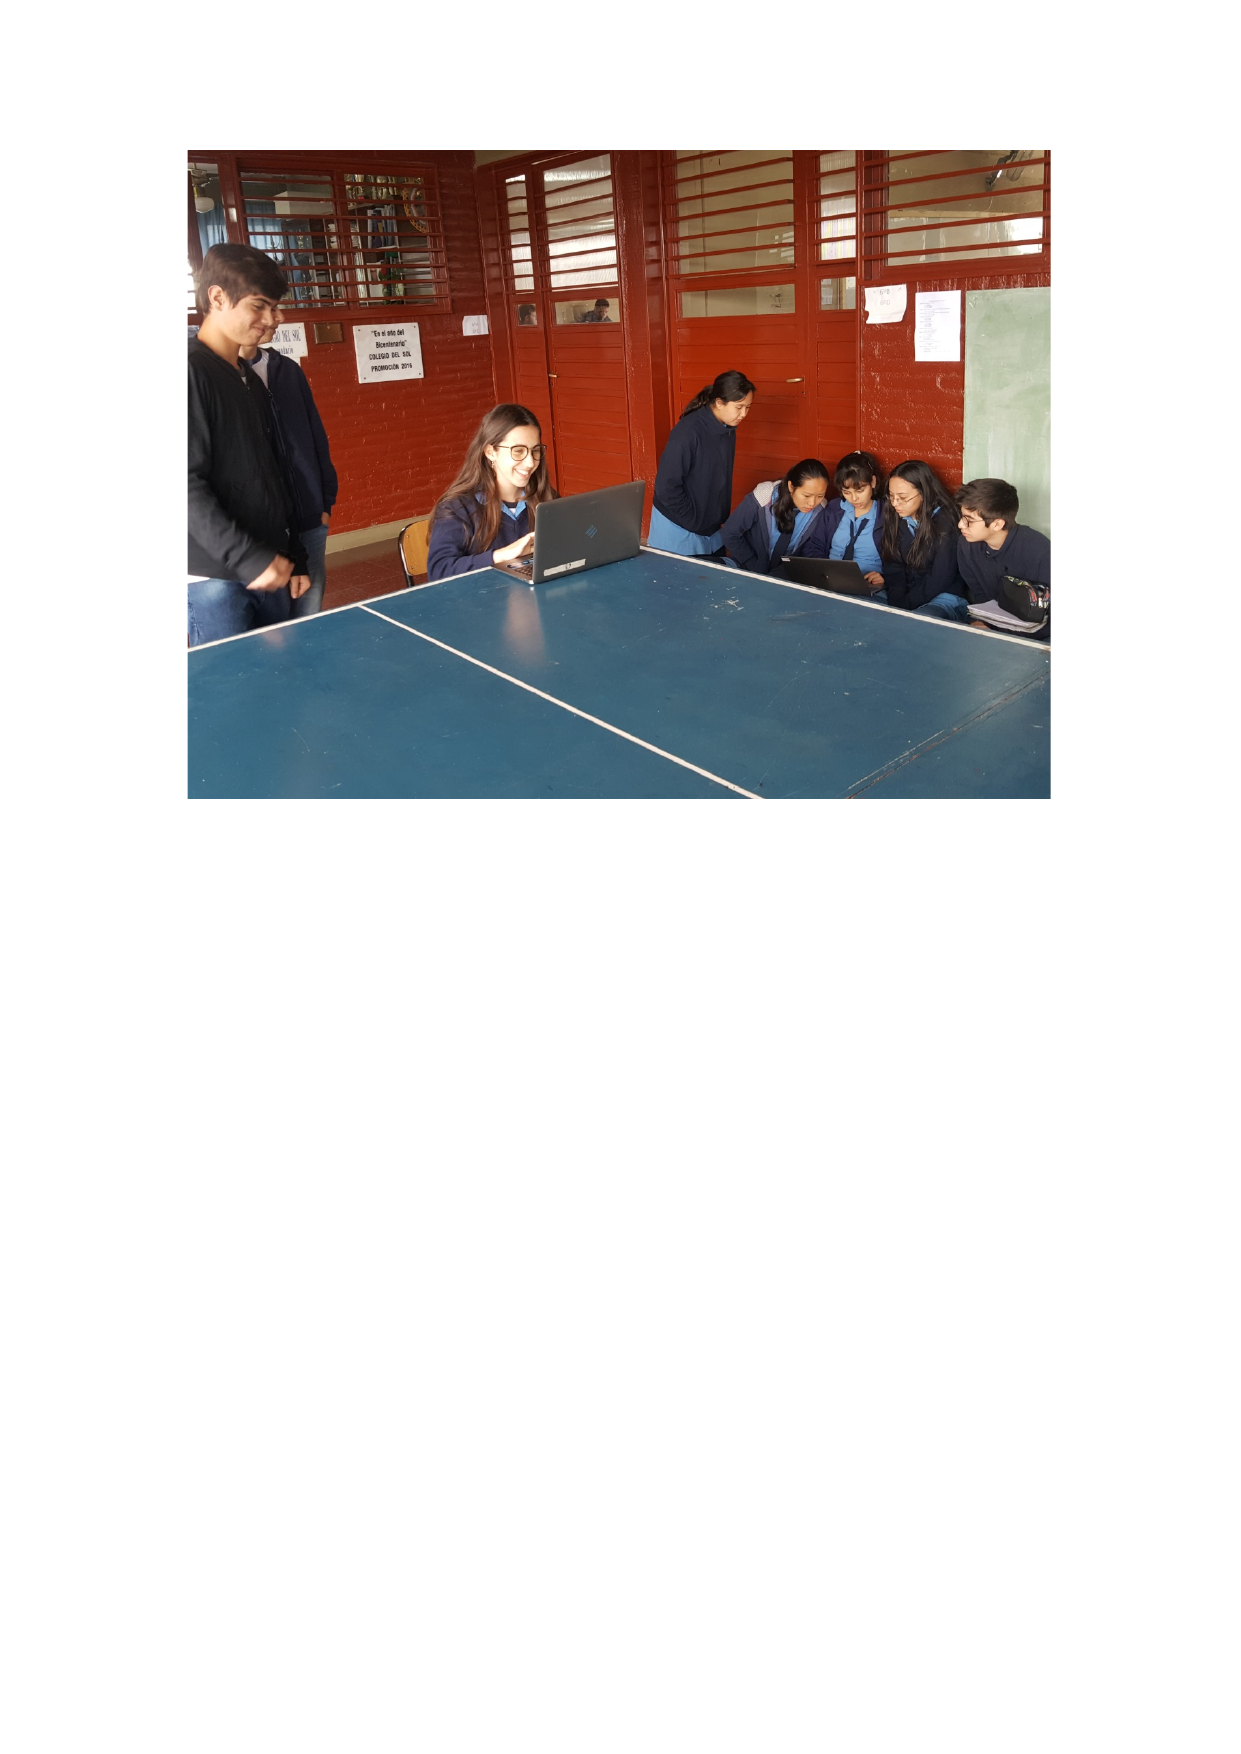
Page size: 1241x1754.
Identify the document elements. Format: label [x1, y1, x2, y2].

picture [187, 150, 1051, 799]
